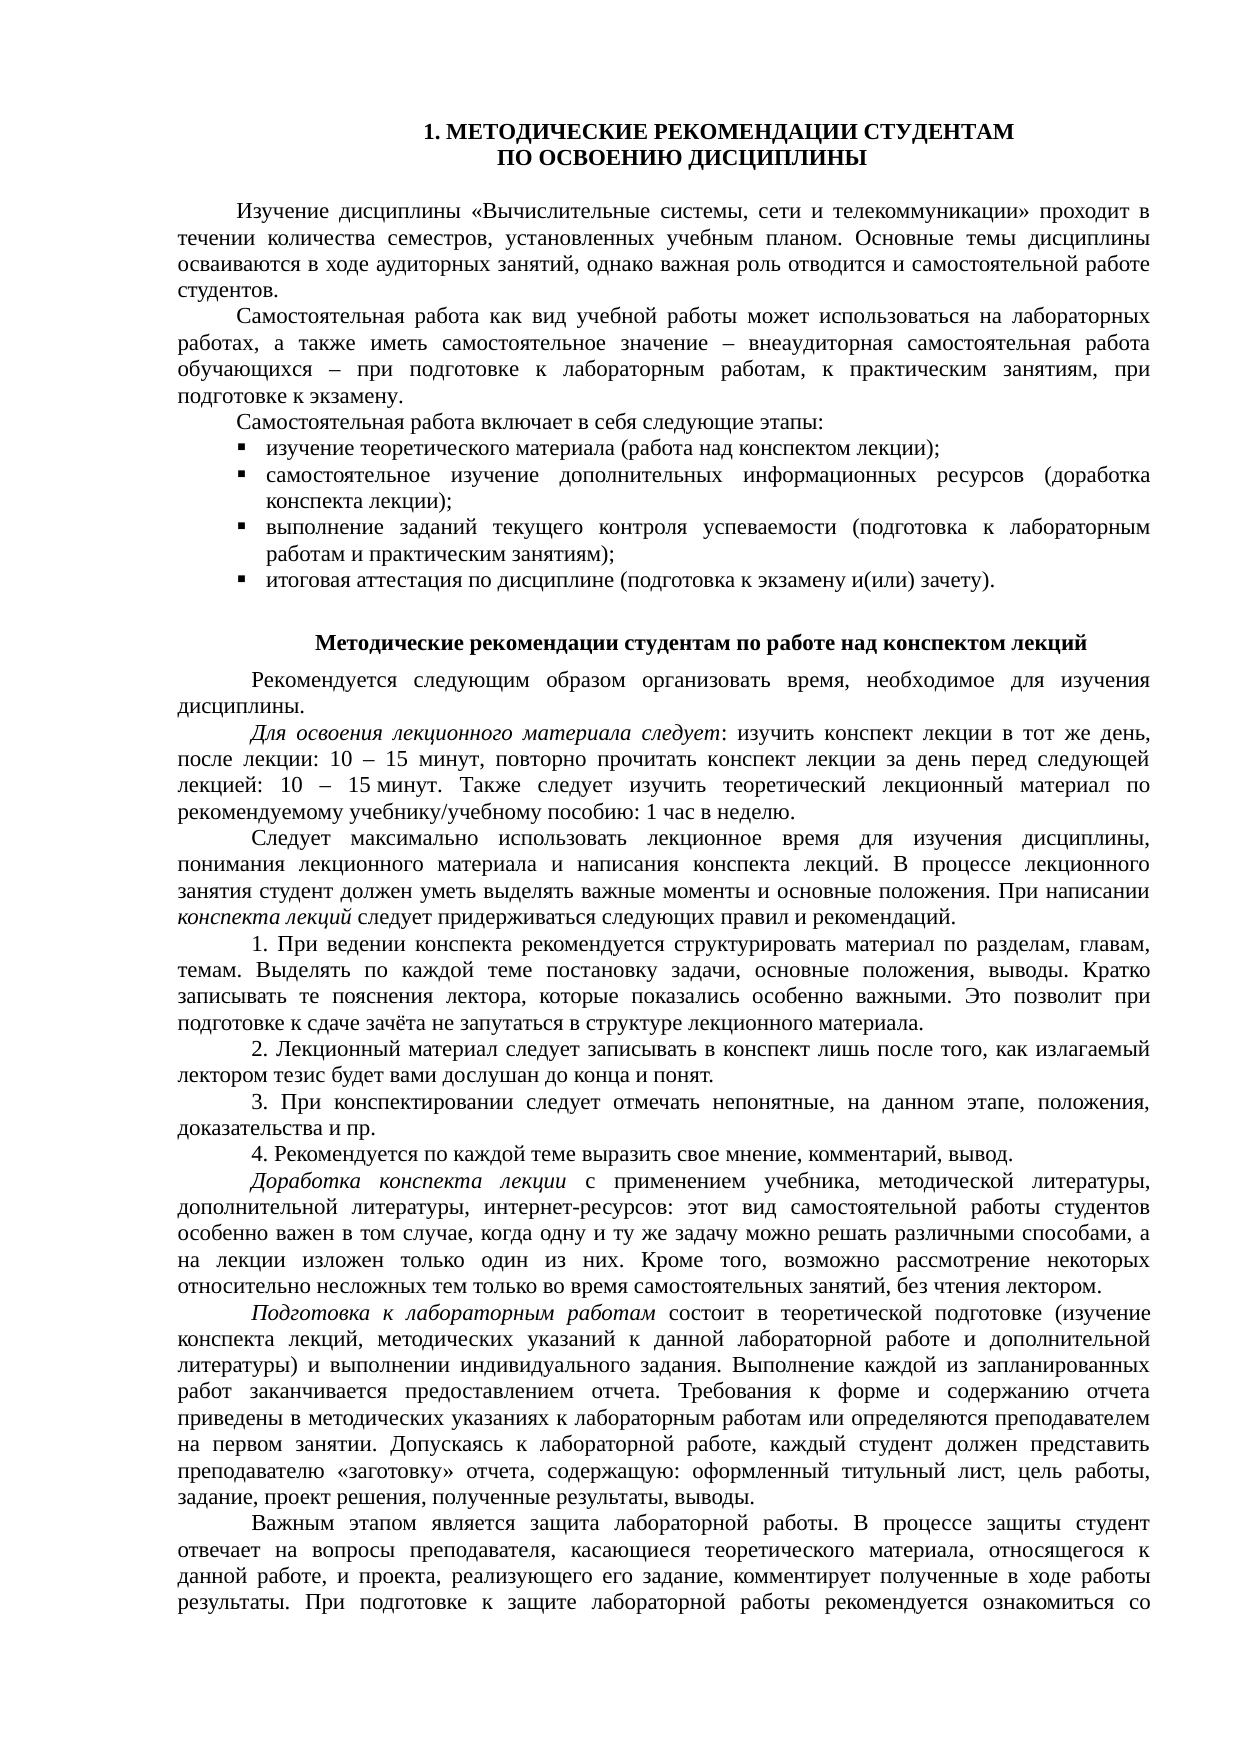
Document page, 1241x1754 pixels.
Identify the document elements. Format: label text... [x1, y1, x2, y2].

list итоговая аттестация по дисциплине (подготовка к экзамену и(или) зачету). [236, 566, 1152, 592]
text 4. Рекомендуется по каждой теме выразить свое мнение, комментарий, вывод. [177, 1140, 1152, 1167]
list самостоятельное изучение дополнительных информационных ресурсов (доработка конспекта лекции); [236, 461, 1152, 513]
list выполнение заданий текущего контроля успеваемости (подготовка к лабораторным работам и практическим занятиям); [236, 513, 1152, 566]
text Методические рекомендации студентам по работе над конспектом лекций [177, 629, 1152, 656]
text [177, 1509, 1152, 1615]
text Самостоятельная работа включает в себя следующие этапы: [177, 408, 1152, 434]
text Подготовка к лабораторным работам состоит в теоретической подготовке (изучение конспекта лекций, методических указаний к данной лабораторной работе и дополнительной литературы) и выполнении индивидуального задания. Выполнение каждой из запланированных работ заканчивается предоставлением отчета. Требования к форме и содержанию отчета приведены в методических указаниях к лабораторным работам или определяются преподавателем на первом занятии. Допускаясь к лабораторной работе, каждый студент должен представить преподавателю «заготовку» отчета, содержащую: оформленный титульный лист, цель работы, задание, проект решения, полученные результаты, выводы. [177, 1298, 1152, 1509]
text 2. Лекционный материал следует записывать в конспект лишь после того, как излагаемый лектором тезис будет вами дослушан до конца и понят. [177, 1035, 1152, 1088]
text 1. При ведении конспекта рекомендуется структурировать материал по разделам, главам, темам. Выделять по каждой теме постановку задачи, основные положения, выводы. Кратко записывать те пояснения лектора, которые показались особенно важными. Это позволит при подготовке к сдаче зачёта не запутаться в структуре лекционного материала. [177, 929, 1152, 1035]
list изучение теоретического материала (работа над конспектом лекции); [236, 434, 1152, 461]
text Рекомендуется следующим образом организовать время, необходимое для изучения дисциплины. [177, 666, 1152, 719]
text Изучение дисциплины «Вычислительные системы, сети и телекоммуникации» проходит в течении количества семестров, установленных учебным планом. Основные темы дисциплины осваиваются в ходе аудиторных занятий, однако важная роль отводится и самостоятельной работе студентов. [177, 197, 1152, 303]
text 3. При конспектировании следует отмечать непонятные, на данном этапе, положения, доказательства и пр. [177, 1088, 1152, 1140]
text Для освоения лекционного материала следует: изучить конспект лекции в тот же день, после лекции: 10 – 15 минут, повторно прочитать конспект лекции за день перед следующей лекцией: 10 – 15 минут. Также следует изучить теоретический лекционный материал по рекомендуемому учебнику/учебному пособию: 1 час в неделю. [177, 719, 1152, 824]
text Самостоятельная работа как вид учебной работы может использоваться на лабораторных работах, а также иметь самостоятельное значение – внеаудиторная самостоятельная работа обучающихся – при подготовке к лабораторным работам, к практическим занятиям, при подготовке к экзамену. [177, 303, 1152, 408]
text 1. МЕТОДИЧЕСКИЕ РЕКОМЕНДАЦИИ СТУДЕНТАМ ПО ОСВОЕНИЮ ДИСЦИПЛИНЫ [207, 118, 1152, 171]
text Следует максимально использовать лекционное время для изучения дисциплины, понимания лекционного материала и написания конспекта лекций. В процессе лекционного занятия студент должен уметь выделять важные моменты и основные положения. При написании конспекта лекций следует придерживаться следующих правил и рекомендаций. [177, 824, 1152, 929]
text Доработка конспекта лекции с применением учебника, методической литературы, дополнительной литературы, интернет-ресурсов: этот вид самостоятельной работы студентов особенно важен в том случае, когда одну и ту же задачу можно решать различными способами, а на лекции изложен только один из них. Кроме того, возможно рассмотрение некоторых относительно несложных тем только во время самостоятельных занятий, без чтения лектором. [177, 1167, 1152, 1298]
